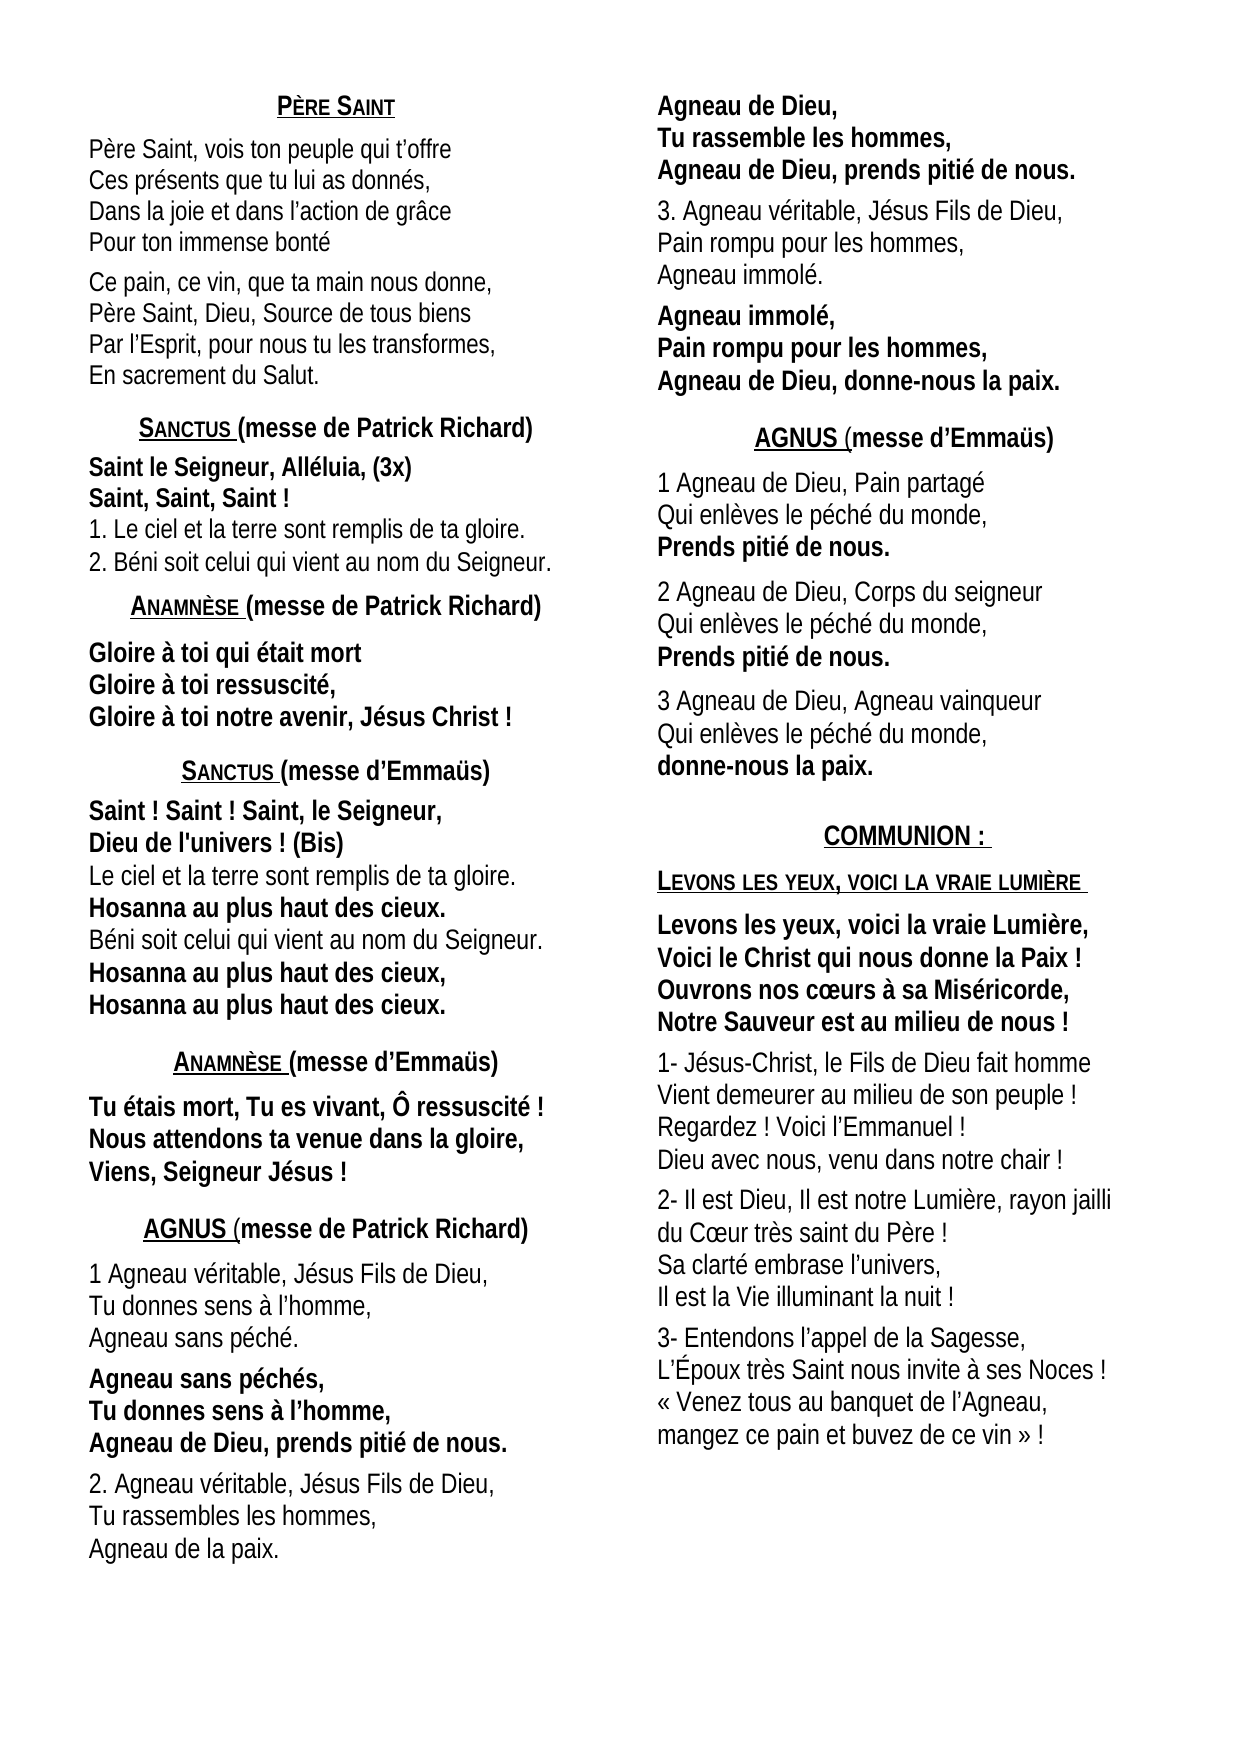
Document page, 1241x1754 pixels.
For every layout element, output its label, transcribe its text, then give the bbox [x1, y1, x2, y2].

text Sanctus (messe de Patrick Richard) [89, 411, 583, 443]
text AGNUS (messe de Patrick Richard) [89, 1212, 583, 1244]
text 2. Agneau véritable, Jésus Fils de Dieu, Tu rassembles les hommes, Agneau de la paix. [89, 1467, 583, 1564]
text COMMUNION : [657, 819, 1152, 851]
text Levons les yeux, voici la vraie Lumière, Voici le Christ qui nous donne la Paix ! Ouvrons nos cœurs à sa Miséricorde, Notre Sauveur est au milieu de nous ! [657, 908, 1152, 1038]
text Levons les yeux, voici la vraie lumière [657, 864, 1152, 896]
text Gloire à toi qui était mort Gloire à toi ressuscité, Gloire à toi notre avenir, Jésus Christ ! [89, 636, 583, 733]
text 1 Agneau de Dieu, Pain partagé Qui enlèves le péché du monde, Prends pitié de nous. [657, 466, 1152, 563]
text Anamnèse (messe de Patrick Richard) [89, 589, 583, 622]
text Anamnèse (messe d’Emmaüs) [89, 1045, 583, 1077]
text Sanctus (messe d’Emmaüs) [89, 753, 583, 786]
text Père Saint [89, 89, 583, 121]
text Saint ! Saint ! Saint, le Seigneur, Dieu de l'univers ! (Bis) Le ciel et la terre sont remplis de ta gloire. Hosanna au plus haut des cieux. Béni soit celui qui vient au nom du Seigneur. Hosanna au plus haut des cieux, Hosanna au plus haut des cieux. [89, 794, 583, 1020]
text Agneau de Dieu, Tu rassemble les hommes, Agneau de Dieu, prends pitié de nous. [657, 89, 1152, 186]
text 2 Agneau de Dieu, Corps du seigneur Qui enlèves le péché du monde, Prends pitié de nous. [657, 575, 1152, 672]
text Saint le Seigneur, Alléluia, (3x) Saint, Saint, Saint ! 1. Le ciel et la terre sont remplis de ta gloire. 2. Béni soit celui qui vient au nom du Seigneur. [89, 452, 583, 577]
text Tu étais mort, Tu es vivant, Ô ressuscité ! Nous attendons ta venue dans la gloire, Viens, Seigneur Jésus ! [89, 1090, 583, 1187]
text Père Saint, vois ton peuple qui t’offre Ces présents que tu lui as donnés, Dans la joie et dans l’action de grâce Pour ton immense bonté [89, 133, 583, 258]
text Agneau sans péchés, Tu donnes sens à l’homme, Agneau de Dieu, prends pitié de nous. [89, 1362, 583, 1459]
text AGNUS (messe d’Emmaüs) [657, 421, 1152, 453]
text Ce pain, ce vin, que ta main nous donne, Père Saint, Dieu, Source de tous biens Par l’Esprit, pour nous tu les transformes, En sacrement du Salut. [89, 266, 583, 390]
text 3. Agneau véritable, Jésus Fils de Dieu, Pain rompu pour les hommes, Agneau immolé. [657, 194, 1152, 291]
text 3 Agneau de Dieu, Agneau vainqueur Qui enlèves le péché du monde, donne-nous la paix. [657, 684, 1152, 781]
text 1- Jésus-Christ, le Fils de Dieu fait homme Vient demeurer au milieu de son peuple ! Regardez ! Voici l’Emmanuel ! Dieu avec nous, venu dans notre chair ! [657, 1046, 1152, 1175]
text 3- Entendons l’appel de la Sagesse, L’Époux très Saint nous invite à ses Noces ! « Venez tous au banquet de l’Agneau, mangez ce pain et buvez de ce vin » ! [657, 1321, 1152, 1450]
text 2- Il est Dieu, Il est notre Lumière, rayon jailli du Cœur très saint du Père ! Sa clarté embrase l’univers, Il est la Vie illuminant la nuit ! [657, 1183, 1152, 1313]
text Agneau immolé, Pain rompu pour les hommes, Agneau de Dieu, donne-nous la paix. [657, 299, 1152, 396]
text 1 Agneau véritable, Jésus Fils de Dieu, Tu donnes sens à l’homme, Agneau sans péché. [89, 1257, 583, 1353]
